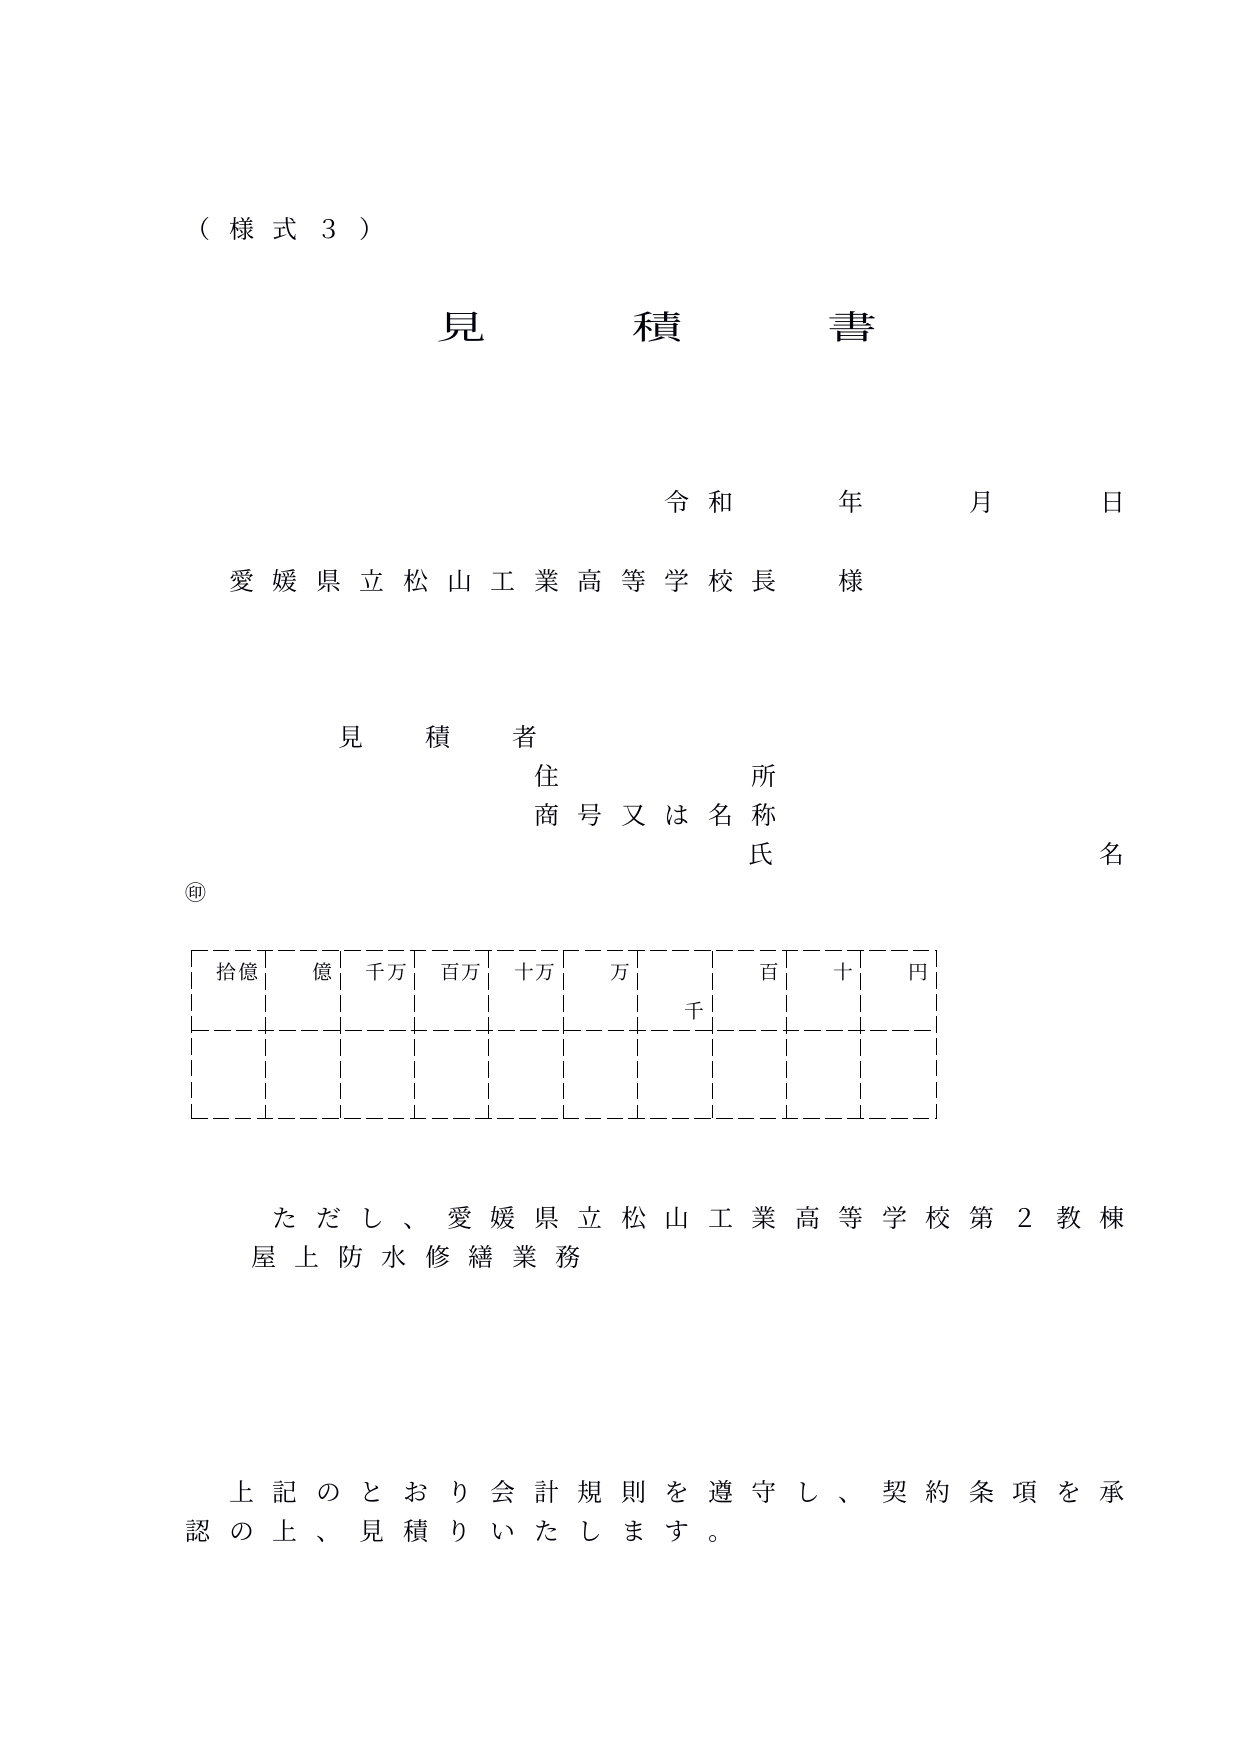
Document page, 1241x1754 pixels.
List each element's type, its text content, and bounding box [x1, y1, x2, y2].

table_cell [489, 1030, 563, 1118]
table_cell [191, 1030, 266, 1118]
table_cell [712, 1030, 787, 1118]
text 商号又は名称 [186, 794, 1143, 833]
table_header 千万 [340, 950, 414, 1029]
text 上記のとおり会計規則を遵守し、契約条項を承認の上、見積りいたします。 [186, 1471, 1143, 1549]
text ただし、愛媛県立松山工業高等学校第２教棟屋上防水修繕業務 [238, 1197, 1143, 1275]
text 見 積 書 [186, 286, 1143, 364]
table_header 百万 [415, 950, 489, 1029]
text 見 積 者 [186, 716, 1143, 755]
text 令和 年 月 日 [186, 482, 1143, 521]
text 氏 名 ㊞ [186, 833, 1143, 911]
table_header 億 [266, 950, 340, 1029]
table_header 拾億 [191, 950, 266, 1029]
table_header 千 [638, 950, 712, 1029]
table_cell [563, 1030, 638, 1118]
table_header 十万 [489, 950, 563, 1029]
table_cell [861, 1030, 936, 1118]
table_header 万 [563, 950, 638, 1029]
text 住 所 [186, 755, 1143, 794]
table_cell [266, 1030, 340, 1118]
table_header 十 [787, 950, 861, 1029]
text 愛媛県立松山工業高等学校長 様 [186, 560, 1143, 599]
table_header 円 [861, 950, 936, 1029]
table_header 百 [712, 950, 787, 1029]
table_cell [415, 1030, 489, 1118]
table_cell [787, 1030, 861, 1118]
table_cell [340, 1030, 414, 1118]
table_cell [638, 1030, 712, 1118]
text （様式３） [186, 208, 1143, 247]
